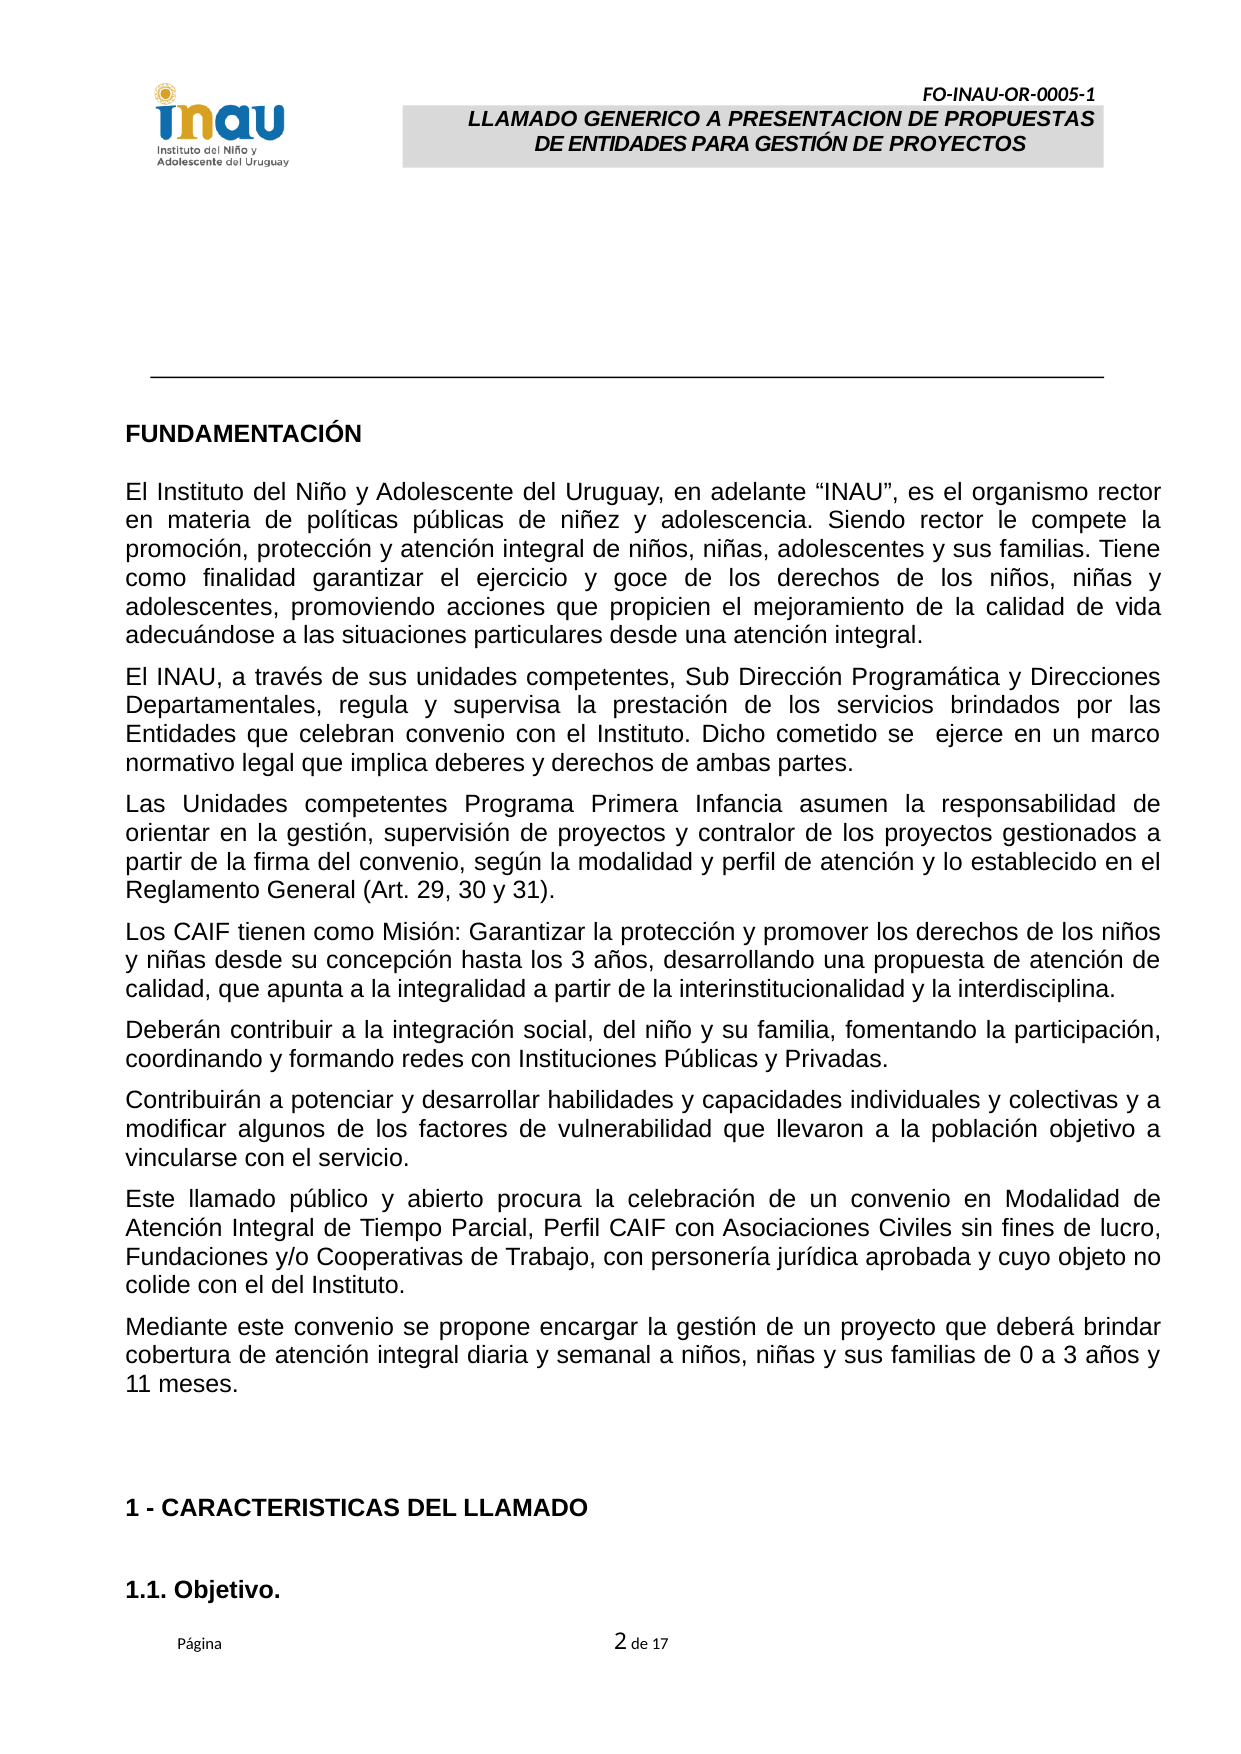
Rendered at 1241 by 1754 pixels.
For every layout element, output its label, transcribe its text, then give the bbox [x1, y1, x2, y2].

text 1 - CARACTERISTICAS DEL LLAMADO [125, 1493, 1163, 1521]
text Los CAIF tienen como Misión: Garantizar la protección y promover los derechos de los niños y niñas desde su concepción hasta los 3 años, desarrollando una propuesta de atención de calidad, que apunta a la integralidad a partir de la interinstitucionalidad y la interdisciplina. [125, 916, 1163, 1003]
list 1.1. Objetivo. [125, 1575, 1163, 1604]
text Las Unidades competentes Programa Primera Infancia asumen la responsabilidad de orientar en la gestión, supervisión de proyectos y contralor de los proyectos gestionados a partir de la firma del convenio, según la modalidad y perfil de atención y lo establecido en el Reglamento General (Art. 29, 30 y 31). [125, 789, 1163, 904]
text Deberán contribuir a la integración social, del niño y su familia, fomentando la participación, coordinando y formando redes con Instituciones Públicas y Privadas. [125, 1015, 1163, 1073]
text Contribuirán a potenciar y desarrollar habilidades y capacidades individuales y colectivas y a modificar algunos de los factores de vulnerabilidad que llevaron a la población objetivo a vincularse con el servicio. [125, 1085, 1163, 1171]
text FUNDAMENTACIÓN [125, 419, 1163, 447]
picture [154, 83, 289, 167]
text El INAU, a través de sus unidades competentes, Sub Dirección Programática y Direcciones Departamentales, regula y supervisa la prestación de los servicios brindados por las Entidades que celebran convenio con el Instituto. Dicho cometido se ejerce en un marco normativo legal que implica deberes y derechos de ambas partes. [125, 661, 1163, 776]
text Mediante este convenio se propone encargar la gestión de un proyecto que deberá brindar cobertura de atención integral diaria y semanal a niños, niñas y sus familias de 0 a 3 años y 11 meses. [125, 1311, 1163, 1398]
text El Instituto del Niño y Adolescente del Uruguay, en adelante “INAU”, es el organismo rector en materia de políticas públicas de niñez y adolescencia. Siendo rector le compete la promoción, protección y atención integral de niños, niñas, adolescentes y sus familias. Tiene como finalidad garantizar el ejercicio y goce de los derechos de los niños, niñas y adolescentes, promoviendo acciones que propicien el mejoramiento de la calidad de vida adecuándose a las situaciones particulares desde una atención integral. [125, 476, 1163, 649]
text Este llamado público y abierto procura la celebración de un convenio en Modalidad de Atención Integral de Tiempo Parcial, Perfil CAIF con Asociaciones Civiles sin fines de lucro, Fundaciones y/o Cooperativas de Trabajo, con personería jurídica aprobada y cuyo objeto no colide con el del Instituto. [125, 1184, 1163, 1299]
